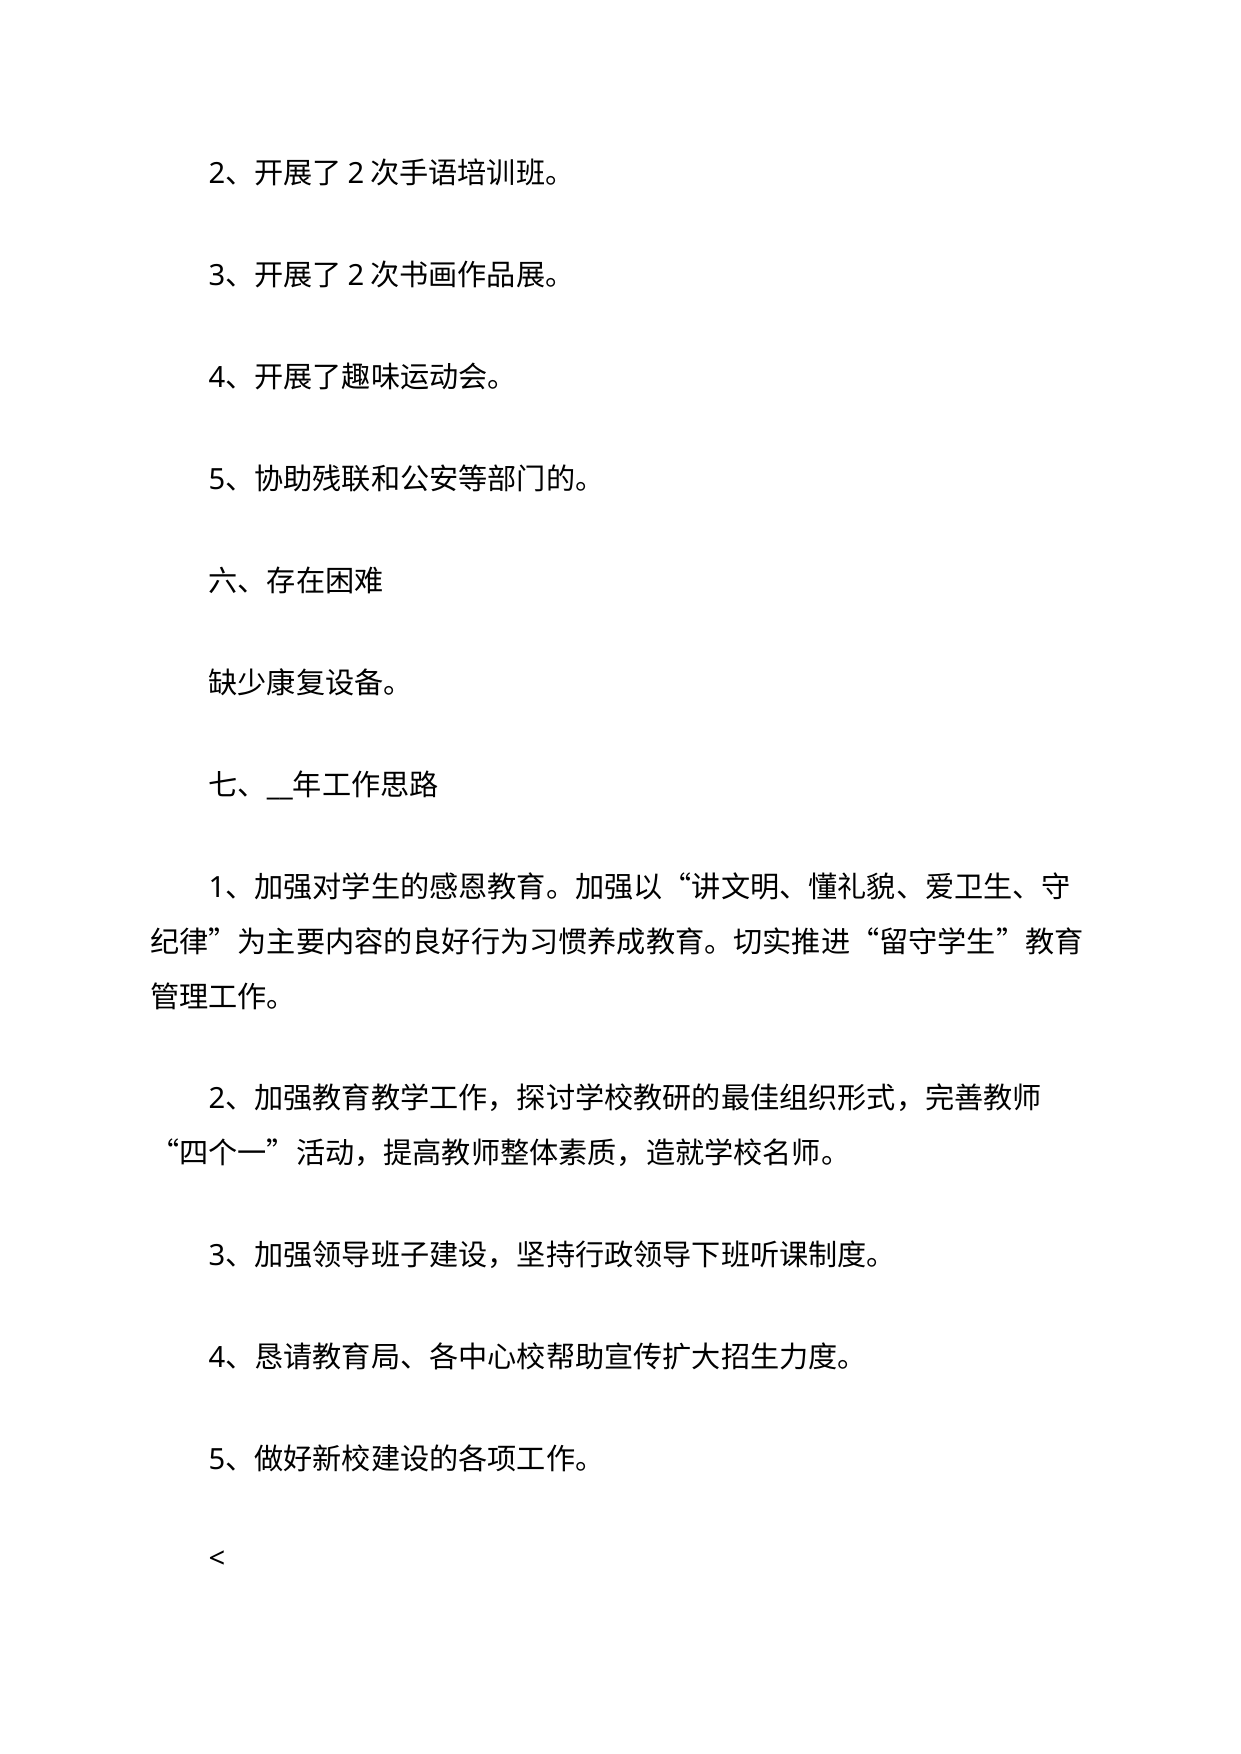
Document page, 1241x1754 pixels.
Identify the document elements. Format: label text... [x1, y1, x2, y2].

text 4、恳请教育局、各中心校帮助宣传扩大招生力度。 [150, 1334, 1090, 1376]
text 5、协助残联和公安等部门的。 [150, 456, 1090, 498]
text < [150, 1538, 1090, 1577]
text 4、开展了趣味运动会。 [150, 354, 1090, 396]
text 1、加强对学生的感恩教育。加强以“讲文明、懂礼貌、爱卫生、守纪律”为主要内容的良好行为习惯养成教育。切实推进“留守学生”教育管理工作。 [150, 863, 1090, 1016]
text 六、存在困难 [150, 558, 1090, 600]
text 5、做好新校建设的各项工作。 [150, 1436, 1090, 1478]
text 七、__年工作思路 [150, 761, 1090, 804]
text 缺少康复设备。 [150, 660, 1090, 702]
text 3、开展了2次书画作品展。 [150, 252, 1090, 294]
text 2、开展了2次手语培训班。 [150, 150, 1090, 192]
text 3、加强领导班子建设，坚持行政领导下班听课制度。 [150, 1232, 1090, 1274]
text 2、加强教育教学工作，探讨学校教研的最佳组织形式，完善教师“四个一”活动，提高教师整体素质，造就学校名师。 [150, 1075, 1090, 1172]
